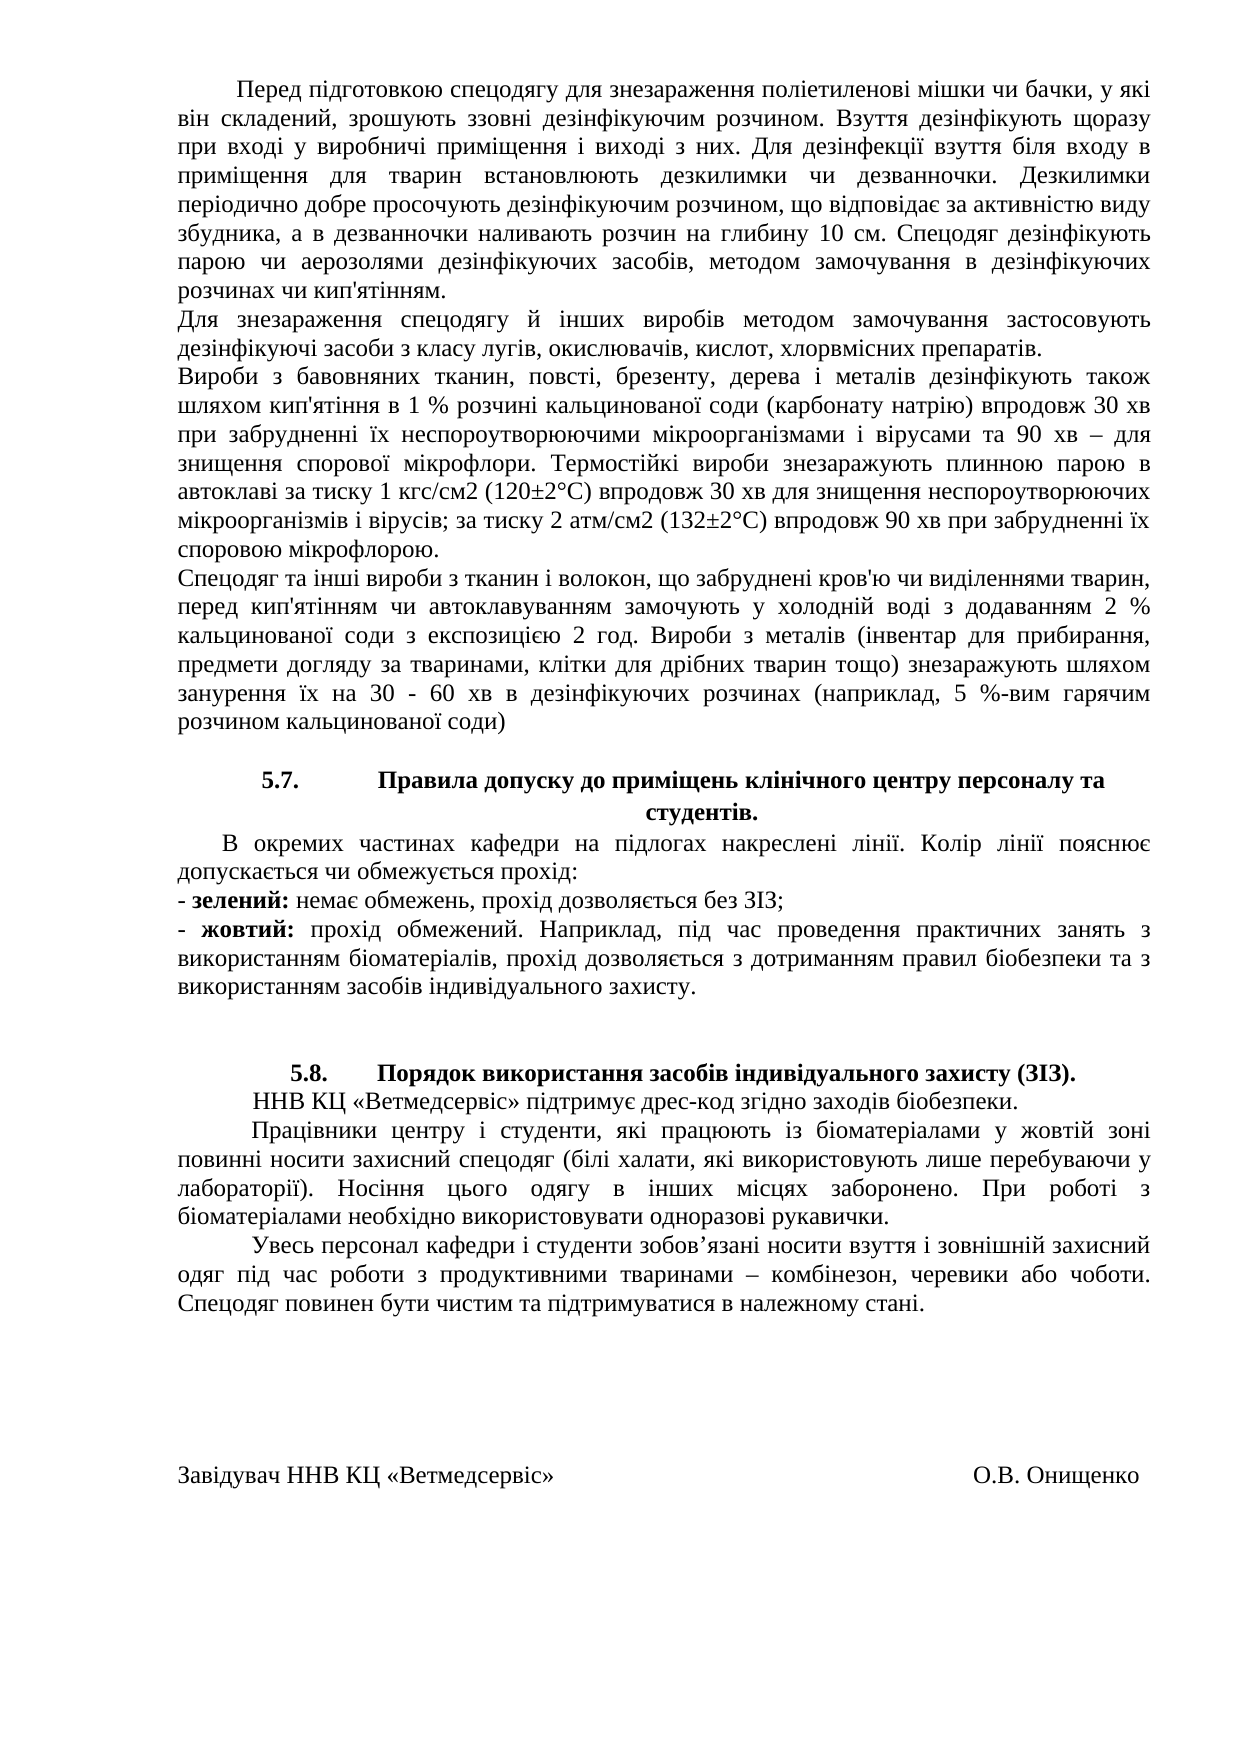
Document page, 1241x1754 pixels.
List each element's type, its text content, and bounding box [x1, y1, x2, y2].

text Вироби з бавовняних тканин, повсті, брезенту, дерева і металів дезінфікують також шляхом кип'ятіння в 1 % розчині кальцинованої соди (карбонату натрію) впродовж 30 хв при забрудненні їх неспороутворюючими мікроорганізмами і вірусами та 90 хв – для знищення спорової мікрофлори. Термостійкі вироби знезаражують плинною парою в автоклаві за тиску 1 кгс/см2 (120±2°С) впродовж 30 хв для знищення неспороутворюючих мікроорганізмів і вірусів; за тиску 2 атм/см2 (132±2°С) впродовж 90 хв при забрудненні їх споровою мікрофлорою. [177, 361, 1152, 563]
text Спецодяг та інші вироби з тканин і волокон, що забруднені кров'ю чи виділеннями тварин, перед кип'ятінням чи автоклавуванням замочують у холодній воді з додаванням 2 % кальцинованої соди з експозицією 2 год. Вироби з металів (інвентар для прибирання, предмети догляду за тваринами, клітки для дрібних тварин тощо) знезаражують шляхом занурення їх на 30 - 60 хв в дезінфікуючих розчинах (наприклад, 5 %-вим гарячим розчином кальцинованої соди) [177, 563, 1152, 735]
text Працівники центру і студенти, які працюють із біоматеріалами у жовтій зоні повинні носити захисний спецодяг (білі халати, які використовують лише перебуваючи у лабораторії). Носіння цього одягу в інших місцях заборонено. При роботі з біоматеріалами необхідно використовувати одноразові рукавички. [177, 1115, 1152, 1230]
list Правила допуску до приміщень клінічного центру персоналу та студентів. [215, 766, 1152, 825]
text В окремих частинах кафедри на підлогах накреслені лінії. Колір лінії пояснює допускається чи обмежується прохід: [177, 828, 1152, 885]
text Завідувач ННВ КЦ «Ветмедсервіс» О.В. Онищенко [177, 1460, 1152, 1489]
text - зелений: немає обмежень, прохід дозволяється без ЗІЗ; [177, 885, 1152, 914]
text Перед підготовкою спецодягу для знезараження поліетиленові мішки чи бачки, у які він складений, зрошують ззовні дезінфікуючим розчином. Взуття дезінфікують щоразу при вході у виробничі приміщення і виході з них. Для дезінфекції взуття біля входу в приміщення для тварин встановлюють дезкилимки чи дезванночки. Дезкилимки періодично добре просочують дезінфікуючим розчином, що відповідає за активністю виду збудника, а в дезванночки наливають розчин на глибину 10 см. Спецодяг дезінфікують парою чи аерозолями дезінфікуючих засобів, методом замочування в дезінфікуючих розчинах чи кип'ятінням. [177, 74, 1152, 304]
text Для знезараження спецодягу й інших виробів методом замочування застосовують дезінфікуючі засоби з класу лугів, окислювачів, кислот, хлорвмісних препаратів. [177, 304, 1152, 361]
text Увесь персонал кафедри і студенти зобов’язані носити взуття і зовнішній захисний одяг під час роботи з продуктивними тваринами – комбінезон, черевики або чоботи. Спецодяг повинен бути чистим та підтримуватися в належному стані. [177, 1230, 1152, 1316]
list Порядок використання засобів індивідуального захисту (ЗІЗ). [215, 1058, 1152, 1086]
text ННВ КЦ «Ветмедсервіс» підтримує дрес-код згідно заходів біобезпеки. [252, 1086, 1152, 1115]
text - жовтий: прохід обмежений. Наприклад, під час проведення практичних занять з використанням біоматеріалів, прохід дозволяється з дотриманням правил біобезпеки та з використанням засобів індивідуального захисту. [177, 914, 1152, 1000]
